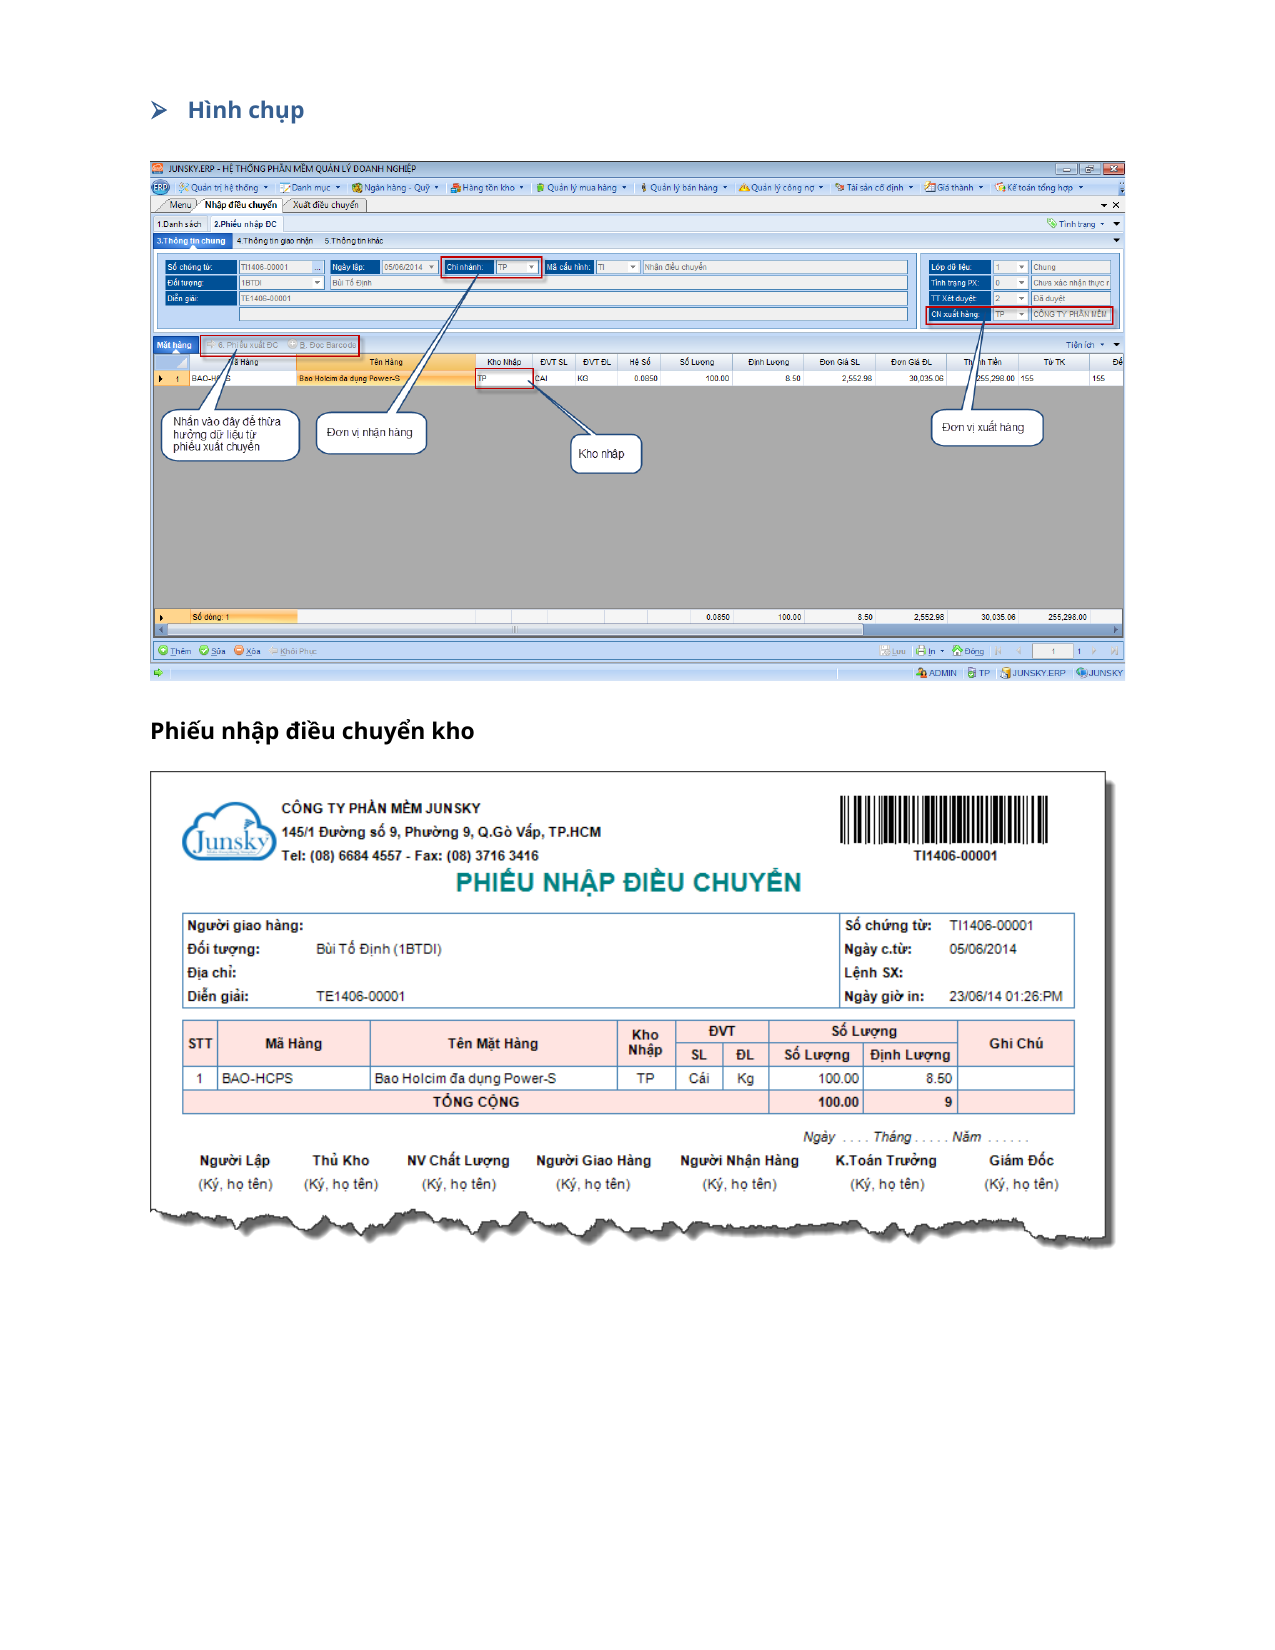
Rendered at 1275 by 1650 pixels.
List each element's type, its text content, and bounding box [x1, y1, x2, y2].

text Phiếu nhập điều chuyển kho [150, 715, 1125, 746]
list Hình chụp [150, 94, 1125, 125]
picture [150, 161, 1125, 681]
picture [150, 771, 1125, 1250]
